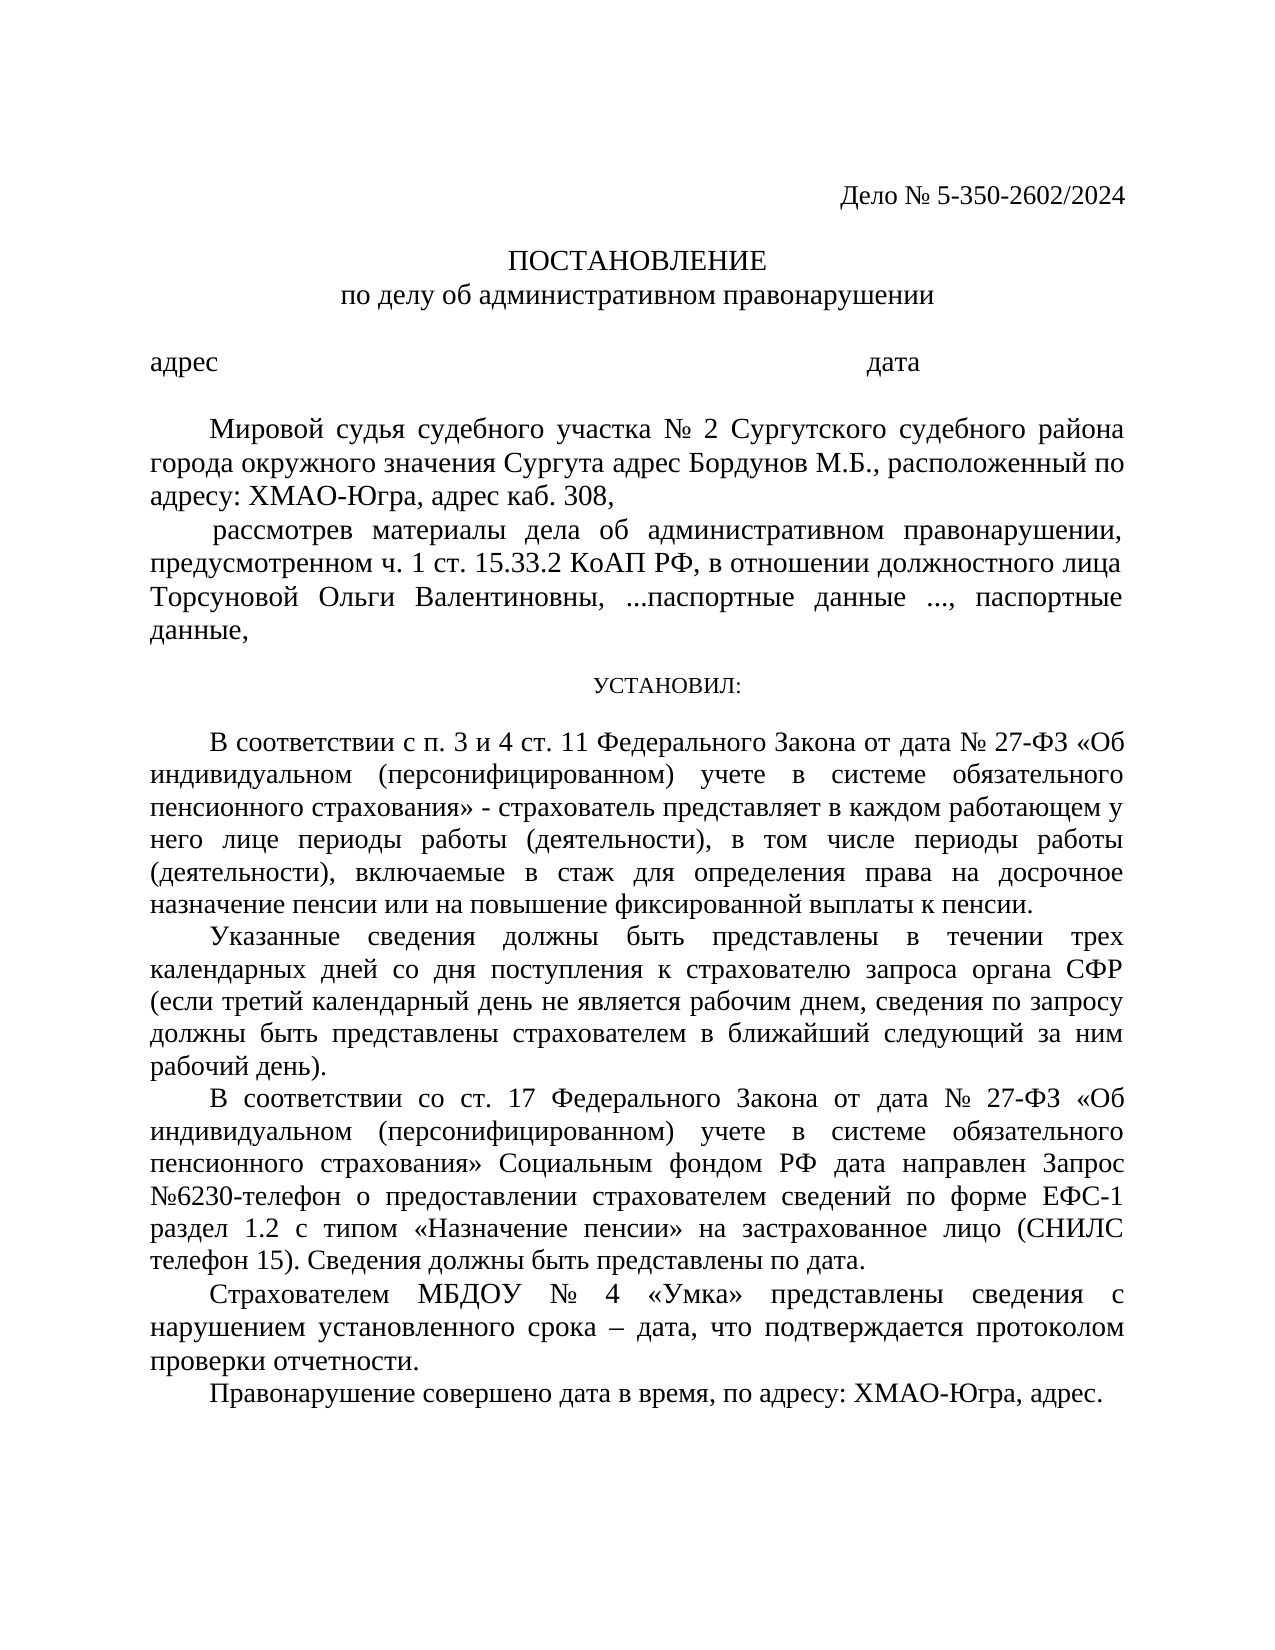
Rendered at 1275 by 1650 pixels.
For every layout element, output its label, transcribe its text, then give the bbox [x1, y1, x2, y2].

text Правонарушение совершено дата в время, по адресу: ХМАО-Югра, адрес. [150, 1376, 1125, 1409]
text Указанные сведения должны быть представлены в течении трех календарных дней со дня поступления к страхователю запроса органа СФР (если третий календарный день не является рабочим днем, сведения по запросу должны быть представлены страхователем в ближайший следующий за ним рабочий день). [150, 919, 1125, 1081]
text Страхователем МБДОУ № 4 «Умка» представлены сведения с нарушением установленного срока – дата, что подтверждается протоколом проверки отчетности. [150, 1276, 1125, 1376]
text ПОСТАНОВЛЕНИЕ [150, 243, 1125, 277]
text по делу об административном правонарушении [150, 277, 1125, 311]
text В соответствии с п. 3 и 4 ст. 11 Федерального Закона от дата № 27-ФЗ «Об индивидуальном (персонифицированном) учете в системе обязательного пенсионного страхования» - страхователь представляет в каждом работающем у него лице периоды работы (деятельности), в том числе периоды работы (деятельности), включаемые в стаж для определения права на досрочное назначение пенсии или на повышение фиксированной выплаты к пенсии. [150, 725, 1125, 919]
text адрес дата [150, 344, 1125, 378]
text рассмотрев материалы дела об административном правонарушении, предусмотренном ч. 1 ст. 15.33.2 КоАП РФ, в отношении должностного лица Торсуновой Ольги Валентиновны, ...паспортные данные ..., паспортные данные, [150, 512, 1123, 646]
text Дело № 5-350-2602/2024 [150, 150, 1125, 210]
text В соответствии со ст. 17 Федерального Закона от дата № 27-ФЗ «Об индивидуальном (персонифицированном) учете в системе обязательного пенсионного страхования» Социальным фондом РФ дата направлен Запрос №6230-телефон о предоставлении страхователем сведений по форме ЕФС-1 раздел 1.2 с типом «Назначение пенсии» на застрахованное лицо (СНИЛС телефон 15). Сведения должны быть представлены по дата. [150, 1081, 1125, 1276]
text Мировой судья судебного участка № 2 Сургутского судебного района города окружного значения Сургута адрес Бордунов М.Б., расположенный по адресу: ХМАО-Югра, адрес каб. 308, [150, 411, 1125, 512]
text УСТАНОВИЛ: [150, 672, 1125, 699]
